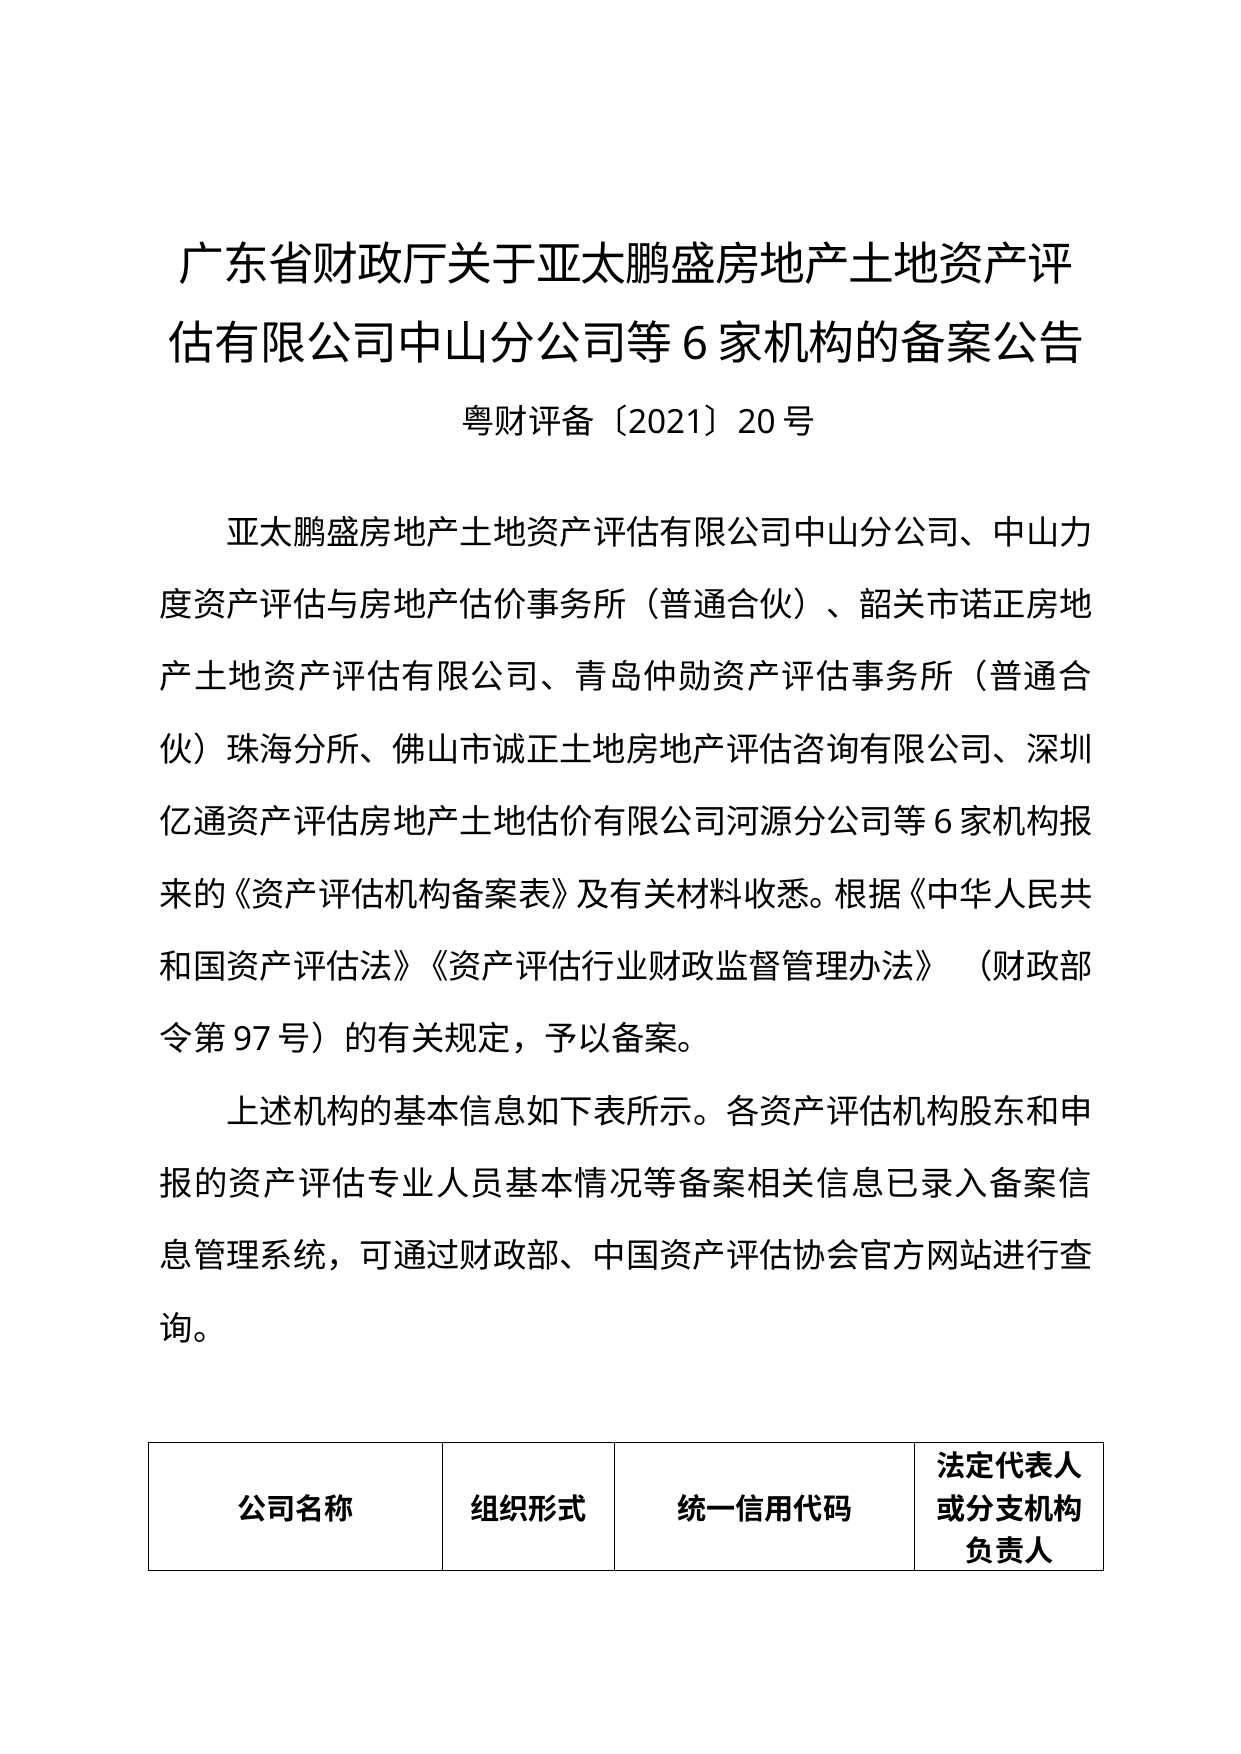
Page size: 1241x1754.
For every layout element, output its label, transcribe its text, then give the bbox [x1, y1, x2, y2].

table_header 法定代表人或分支机构负责人 [915, 1443, 1103, 1570]
text 广东省财政厅关于亚太鹏盛房地产土地资产评估有限公司中山分公司等6家机构的备案公告 [159, 227, 1092, 373]
table_header 组织形式 [443, 1443, 614, 1570]
table_header 公司名称 [149, 1443, 442, 1570]
text 上述机构的基本信息如下表所示。各资产评估机构股东和申报的资产评估专业人员基本情况等备案相关信息已录入备案信息管理系统，可通过财政部、中国资产评估协会官方网站进行查询。 [159, 1084, 1092, 1350]
text 亚太鹏盛房地产土地资产评估有限公司中山分公司、中山力度资产评估与房地产估价事务所（普通合伙）、韶关市诺正房地产土地资产评估有限公司、青岛仲勋资产评估事务所（普通合伙）珠海分所、佛山市诚正土地房地产评估咨询有限公司、深圳亿通资产评估房地产土地估价有限公司河源分公司等6家机构报来的《资产评估机构备案表》及有关材料收悉。根据《中华人民共和国资产评估法》《资产评估行业财政监督管理办法》（财政部令第97号）的有关规定，予以备案。 [159, 506, 1092, 1060]
table_header 统一信用代码 [615, 1443, 914, 1570]
text 粤财评备〔2021〕20号 [159, 386, 1101, 451]
